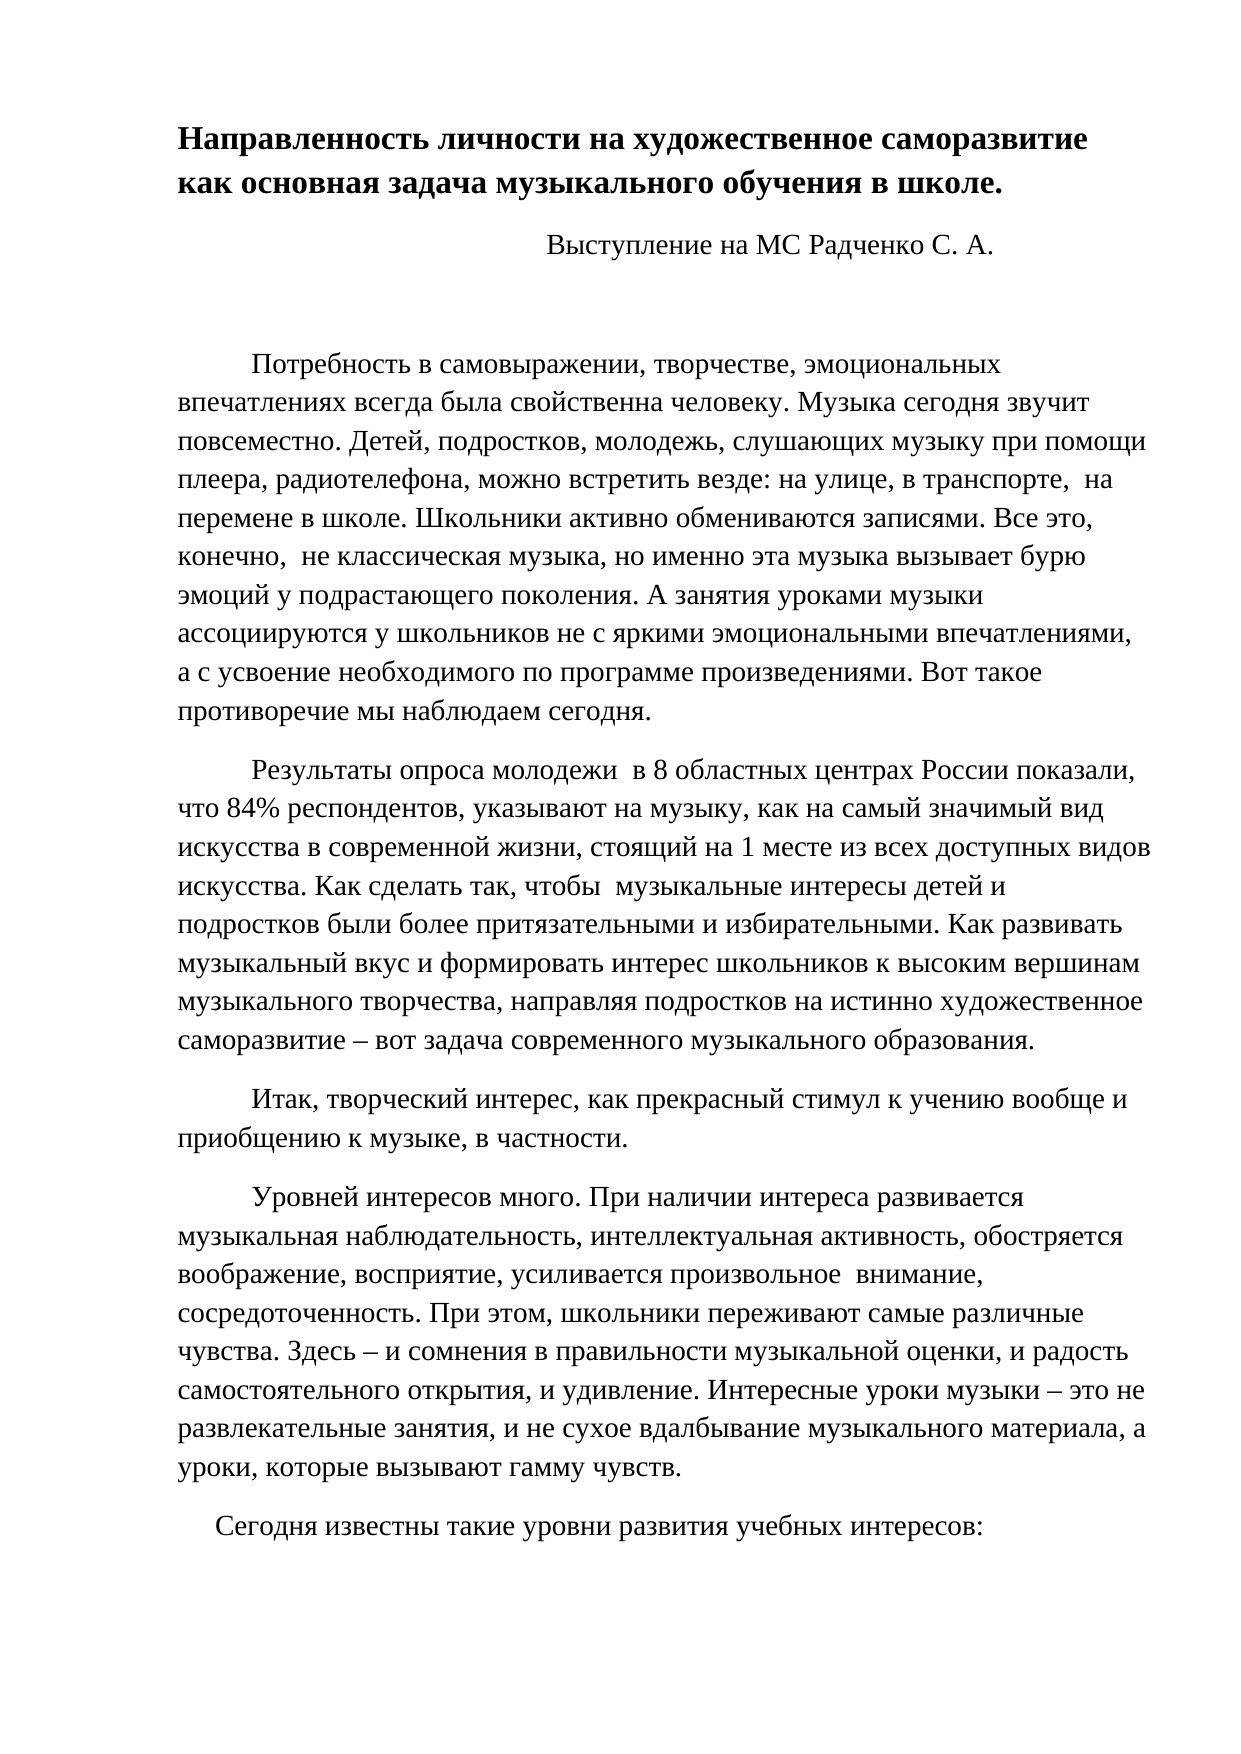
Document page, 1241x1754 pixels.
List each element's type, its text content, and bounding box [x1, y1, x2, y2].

text Сегодня известны такие уровни развития учебных интересов: [177, 1508, 1152, 1542]
text Результаты опроса молодежи в 8 областных центрах России показали, что 84% респондентов, указывают на музыку, как на самый значимый вид искусства в современной жизни, стоящий на 1 месте из всех доступных видов искусства. Как сделать так, чтобы музыкальные интересы детей и подростков были более притязательными и избирательными. Как развивать музыкальный вкус и формировать интерес школьников к высоким вершинам музыкального творчества, направляя подростков на истинно художественное саморазвитие – вот задача современного музыкального образования. [177, 752, 1152, 1055]
text Потребность в самовыражении, творчестве, эмоциональных впечатлениях всегда была свойственна человеку. Музыка сегодня звучит повсеместно. Детей, подростков, молодежь, слушающих музыку при помощи плеера, радиотелефона, можно встретить везде: на улице, в транспорте, на перемене в школе. Школьники активно обмениваются записями. Все это, конечно, не классическая музыка, но именно эта музыка вызывает бурю эмоций у подрастающего поколения. А занятия уроками музыки ассоциируются у школьников не с яркими эмоциональными впечатлениями, а с усвоение необходимого по программе произведениями. Вот такое противоречие мы наблюдаем сегодня. [177, 346, 1152, 726]
text Выступление на МС Радченко С. А. [472, 227, 1152, 261]
text Уровней интересов много. При наличии интереса развивается музыкальная наблюдательность, интеллектуальная активность, обостряется воображение, восприятие, усиливается произвольное внимание, сосредоточенность. При этом, школьники переживают самые различные чувства. Здесь – и сомнения в правильности музыкальной оценки, и радость самостоятельного открытия, и удивление. Интересные уроки музыки – это не развлекательные занятия, и не сухое вдалбывание музыкального материала, а уроки, которые вызывают гамму чувств. [177, 1179, 1152, 1482]
text Итак, творческий интерес, как прекрасный стимул к учению вообще и приобщению к музыке, в частности. [177, 1081, 1152, 1153]
text Направленность личности на художественное саморазвитие как основная задача музыкального обучения в школе. [177, 118, 1152, 201]
